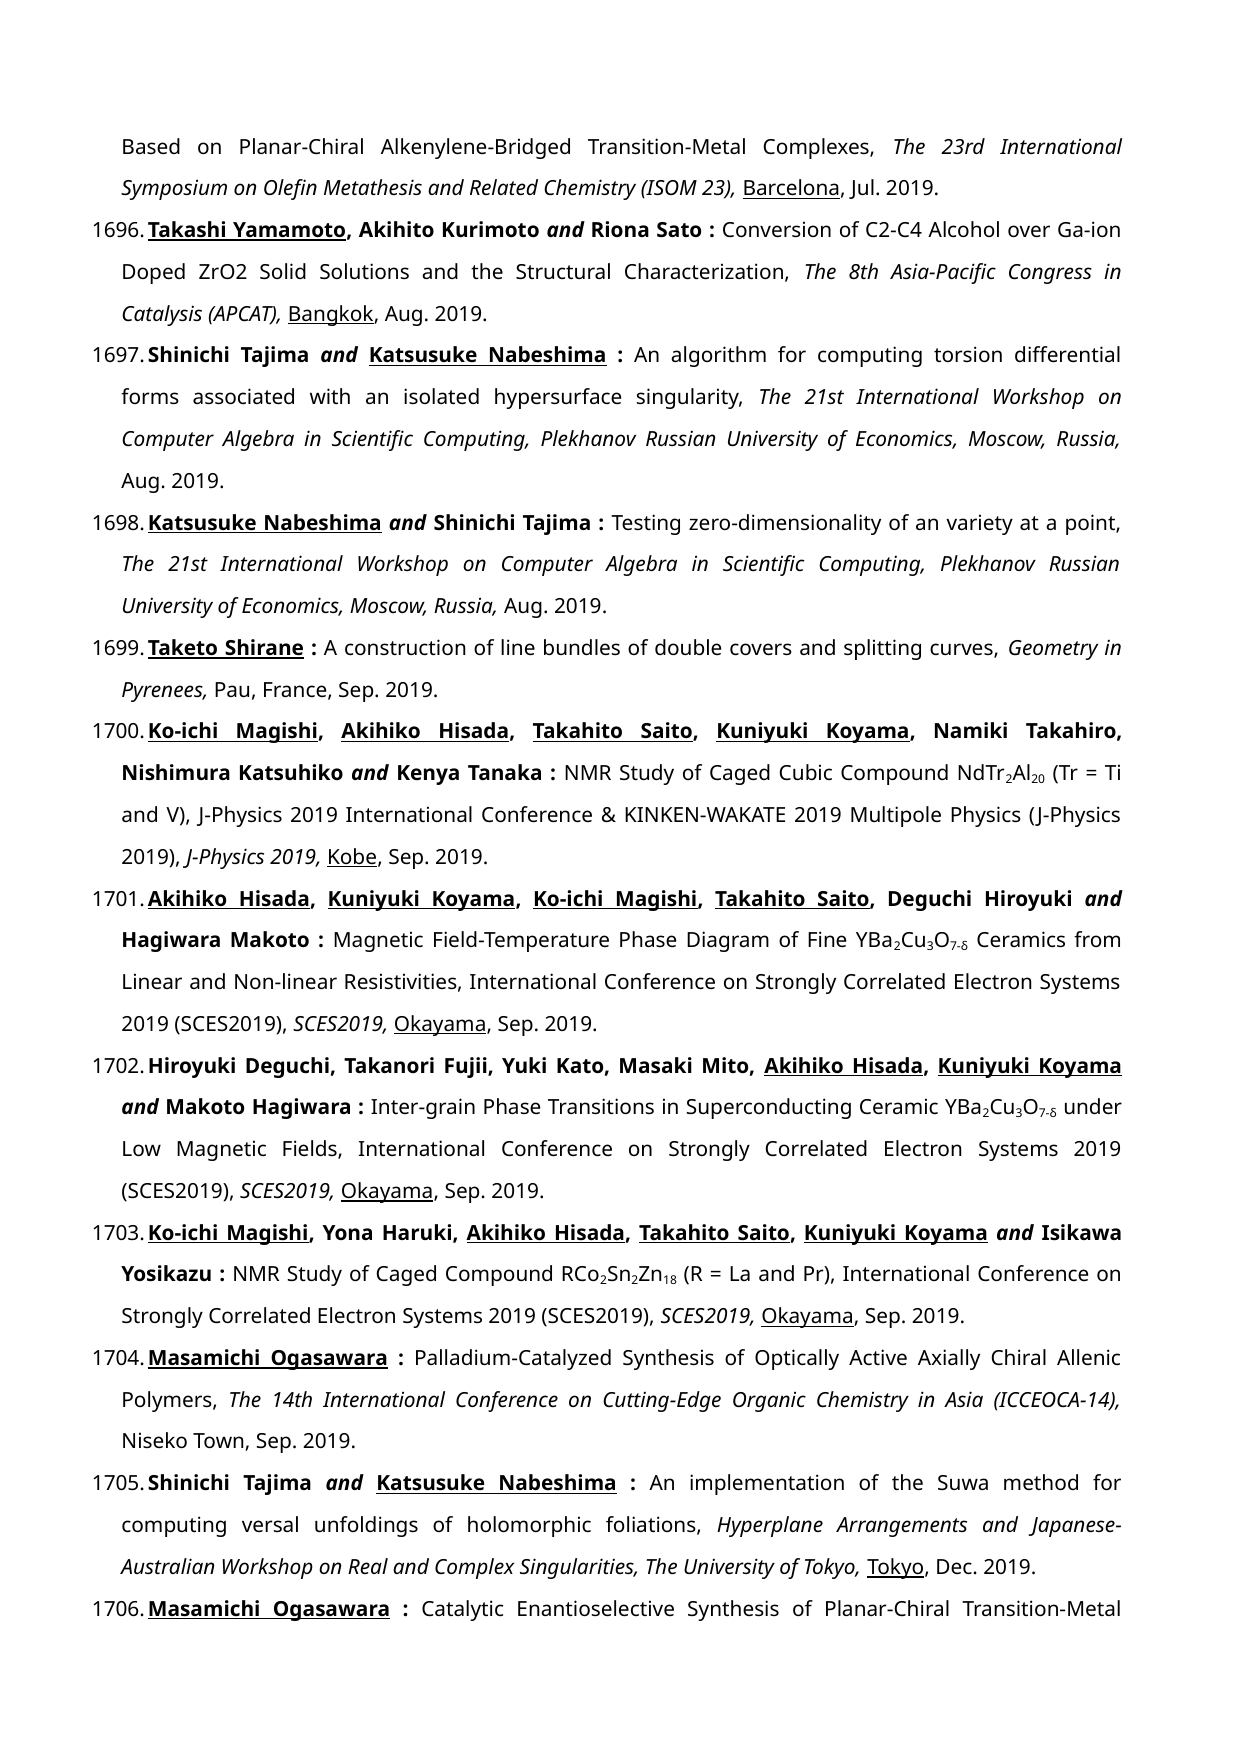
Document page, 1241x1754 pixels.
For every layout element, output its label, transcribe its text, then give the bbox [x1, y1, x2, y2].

list Takashi Yamamoto, Akihito Kurimoto and Riona Sato : Conversion of C2-C4 Alcohol over Ga-ion Doped ZrO2 Solid Solutions and the Structural Characterization, The 8th Asia-Pacific Congress in Catalysis (APCAT), Bangkok, Aug. 2019. [92, 209, 1122, 334]
list Taketo Shirane : A construction of line bundles of double covers and splitting curves, Geometry in Pyrenees, Pau, France, Sep. 2019. [92, 626, 1122, 710]
list Shinichi Tajima and Katsusuke Nabeshima : An algorithm for computing torsion differential forms associated with an isolated hypersurface singularity, The 21st International Workshop on Computer Algebra in Scientific Computing, Plekhanov Russian University of Economics, Moscow, Russia, Aug. 2019. [92, 334, 1122, 501]
list Katsusuke Nabeshima and Shinichi Tajima : Testing zero-dimensionality of an variety at a point, The 21st International Workshop on Computer Algebra in Scientific Computing, Plekhanov Russian University of Economics, Moscow, Russia, Aug. 2019. [92, 501, 1122, 626]
list Akihiko Hisada, Kuniyuki Koyama, Ko-ichi Magishi, Takahito Saito, Deguchi Hiroyuki and Hagiwara Makoto : Magnetic Field-Temperature Phase Diagram of Fine YBa2Cu3O7-δ Ceramics from Linear and Non-linear Resistivities, International Conference on Strongly Correlated Electron Systems 2019 (SCES2019), SCES2019, Okayama, Sep. 2019. [92, 877, 1122, 1044]
list Hiroyuki Deguchi, Takanori Fujii, Yuki Kato, Masaki Mito, Akihiko Hisada, Kuniyuki Koyama and Makoto Hagiwara : Inter-grain Phase Transitions in Superconducting Ceramic YBa2Cu3O7-δ under Low Magnetic Fields, International Conference on Strongly Correlated Electron Systems 2019 (SCES2019), SCES2019, Okayama, Sep. 2019. [92, 1044, 1122, 1211]
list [92, 1587, 1122, 1629]
list Masamichi Ogasawara : Palladium-Catalyzed Synthesis of Optically Active Axially Chiral Allenic Polymers, The 14th International Conference on Cutting-Edge Organic Chemistry in Asia (ICCEOCA-14), Niseko Town, Sep. 2019. [92, 1336, 1122, 1462]
list Ko-ichi Magishi, Akihiko Hisada, Takahito Saito, Kuniyuki Koyama, Namiki Takahiro, Nishimura Katsuhiko and Kenya Tanaka : NMR Study of Caged Cubic Compound NdTr2Al20 (Tr = Ti and V), J-Physics 2019 International Conference & KINKEN-WAKATE 2019 Multipole Physics (J-Physics 2019), J-Physics 2019, Kobe, Sep. 2019. [92, 710, 1122, 877]
list Shinichi Tajima and Katsusuke Nabeshima : An implementation of the Suwa method for computing versal unfoldings of holomorphic foliations, Hyperplane Arrangements and Japanese-Australian Workshop on Real and Complex Singularities, The University of Tokyo, Tokyo, Dec. 2019. [92, 1462, 1122, 1587]
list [92, 125, 1122, 209]
list Ko-ichi Magishi, Yona Haruki, Akihiko Hisada, Takahito Saito, Kuniyuki Koyama and Isikawa Yosikazu : NMR Study of Caged Compound RCo2Sn2Zn18 (R = La and Pr), International Conference on Strongly Correlated Electron Systems 2019 (SCES2019), SCES2019, Okayama, Sep. 2019. [92, 1211, 1122, 1336]
